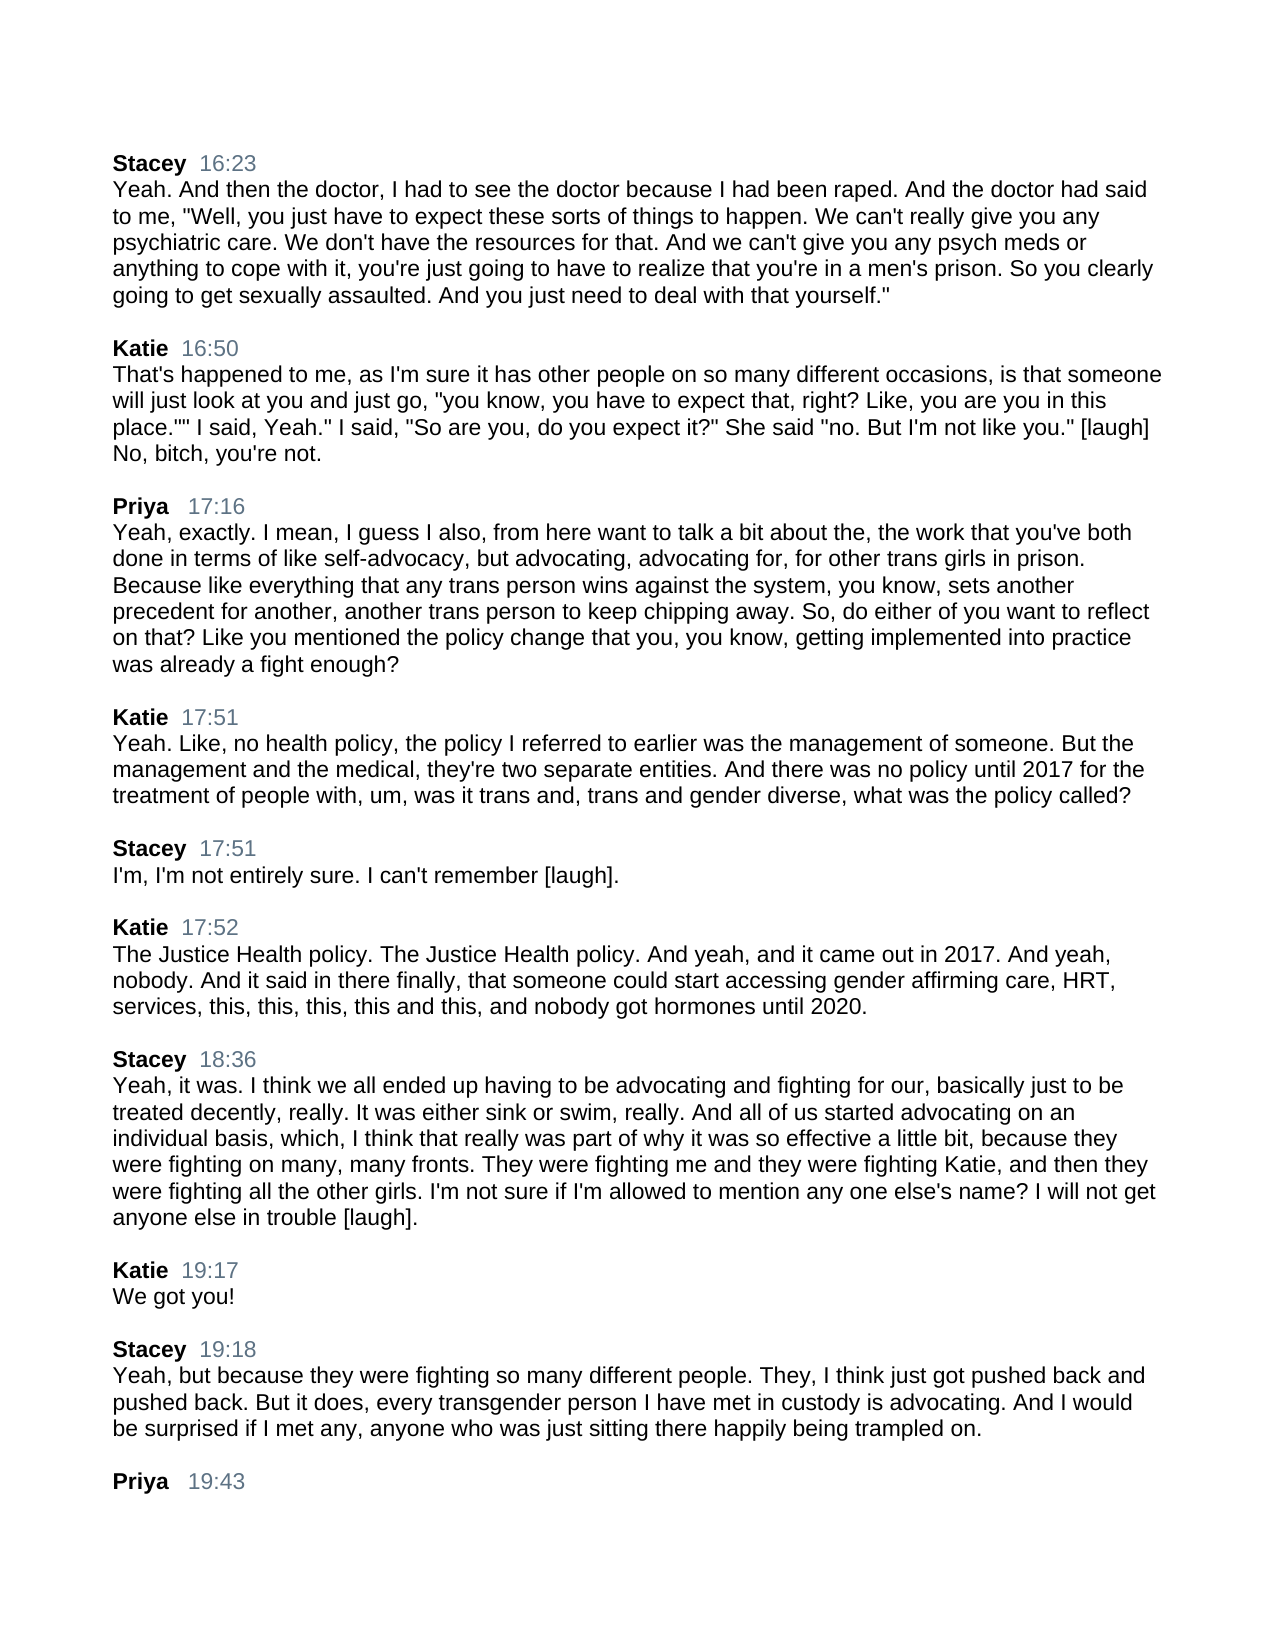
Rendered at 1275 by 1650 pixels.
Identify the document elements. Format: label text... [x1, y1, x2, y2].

text Priya 19:43 [112, 1468, 1162, 1494]
text Katie 19:17 [112, 1257, 1162, 1283]
text Katie 17:51 [112, 703, 1162, 730]
text I'm, I'm not entirely sure. I can't remember [laugh]. [112, 862, 1162, 888]
text Stacey 16:23 [112, 150, 1162, 176]
text Yeah. Like, no health policy, the policy I referred to earlier was the management of someone. But the management and the medical, they're two separate entities. And there was no policy until 2017 for the treatment of people with, um, was it trans and, trans and gender diverse, what was the policy called? [112, 730, 1162, 809]
text Stacey 17:51 [112, 835, 1162, 862]
text Stacey 19:18 [112, 1336, 1162, 1362]
text Yeah, exactly. I mean, I guess I also, from here want to talk a bit about the, the work that you've both done in terms of like self-advocacy, but advocating, advocating for, for other trans girls in prison. Because like everything that any trans person wins against the system, you know, sets another precedent for another, another trans person to keep chipping away. So, do either of you want to reflect on that? Like you mentioned the policy change that you, you know, getting implemented into practice was already a fight enough? [112, 519, 1162, 677]
text Priya 17:16 [112, 493, 1162, 519]
text Yeah, it was. I think we all ended up having to be advocating and fighting for our, basically just to be treated decently, really. It was either sink or swim, really. And all of us started advocating on an individual basis, which, I think that really was part of why it was so effective a little bit, because they were fighting on many, many fronts. They were fighting me and they were fighting Katie, and then they were fighting all the other girls. I'm not sure if I'm allowed to mention any one else's name? I will not get anyone else in trouble [laugh]. [112, 1072, 1162, 1231]
text Katie 16:50 [112, 334, 1162, 361]
text Katie 17:52 [112, 914, 1162, 941]
text The Justice Health policy. The Justice Health policy. And yeah, and it came out in 2017. And yeah, nobody. And it said in there finally, that someone could start accessing gender affirming care, HRT, services, this, this, this, this and this, and nobody got hormones until 2020. [112, 941, 1162, 1020]
text Yeah, but because they were fighting so many different people. They, I think just got pushed back and pushed back. But it does, every transgender person I have met in custody is advocating. And I would be surprised if I met any, anyone who was just sitting there happily being trampled on. [112, 1362, 1162, 1441]
text Yeah. And then the doctor, I had to see the doctor because I had been raped. And the doctor had said to me, "Well, you just have to expect these sorts of things to happen. We can't really give you any psychiatric care. We don't have the resources for that. And we can't give you any psych meds or anything to cope with it, you're just going to have to realize that you're in a men's prison. So you clearly going to get sexually assaulted. And you just need to deal with that yourself." [112, 176, 1162, 308]
text That's happened to me, as I'm sure it has other people on so many different occasions, is that someone will just look at you and just go, "you know, you have to expect that, right? Like, you are you in this place."" I said, Yeah." I said, "So are you, do you expect it?" She said "no. But I'm not like you." [laugh] No, bitch, you're not. [112, 361, 1162, 466]
text Stacey 18:36 [112, 1046, 1162, 1072]
text We got you! [112, 1283, 1162, 1309]
